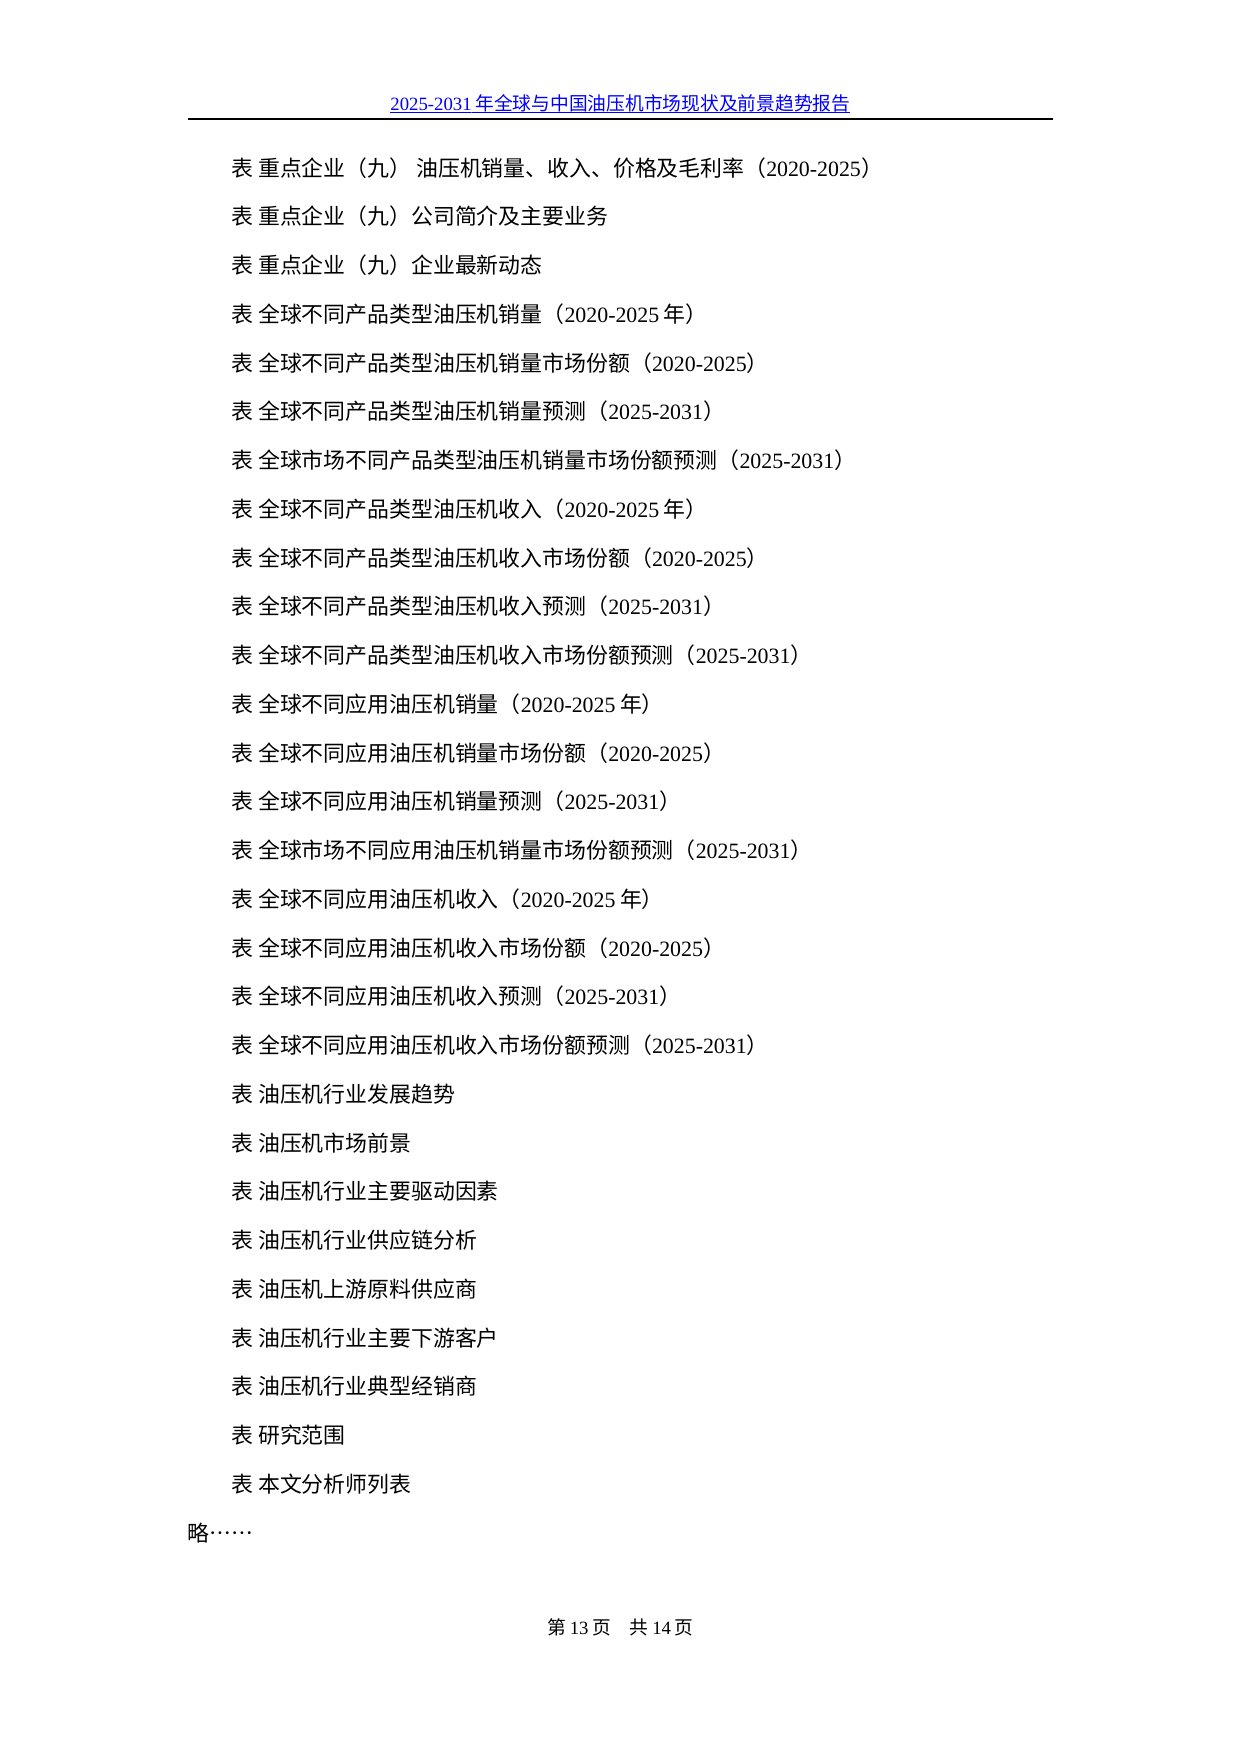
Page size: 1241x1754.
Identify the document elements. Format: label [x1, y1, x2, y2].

text [187, 150, 1053, 1548]
